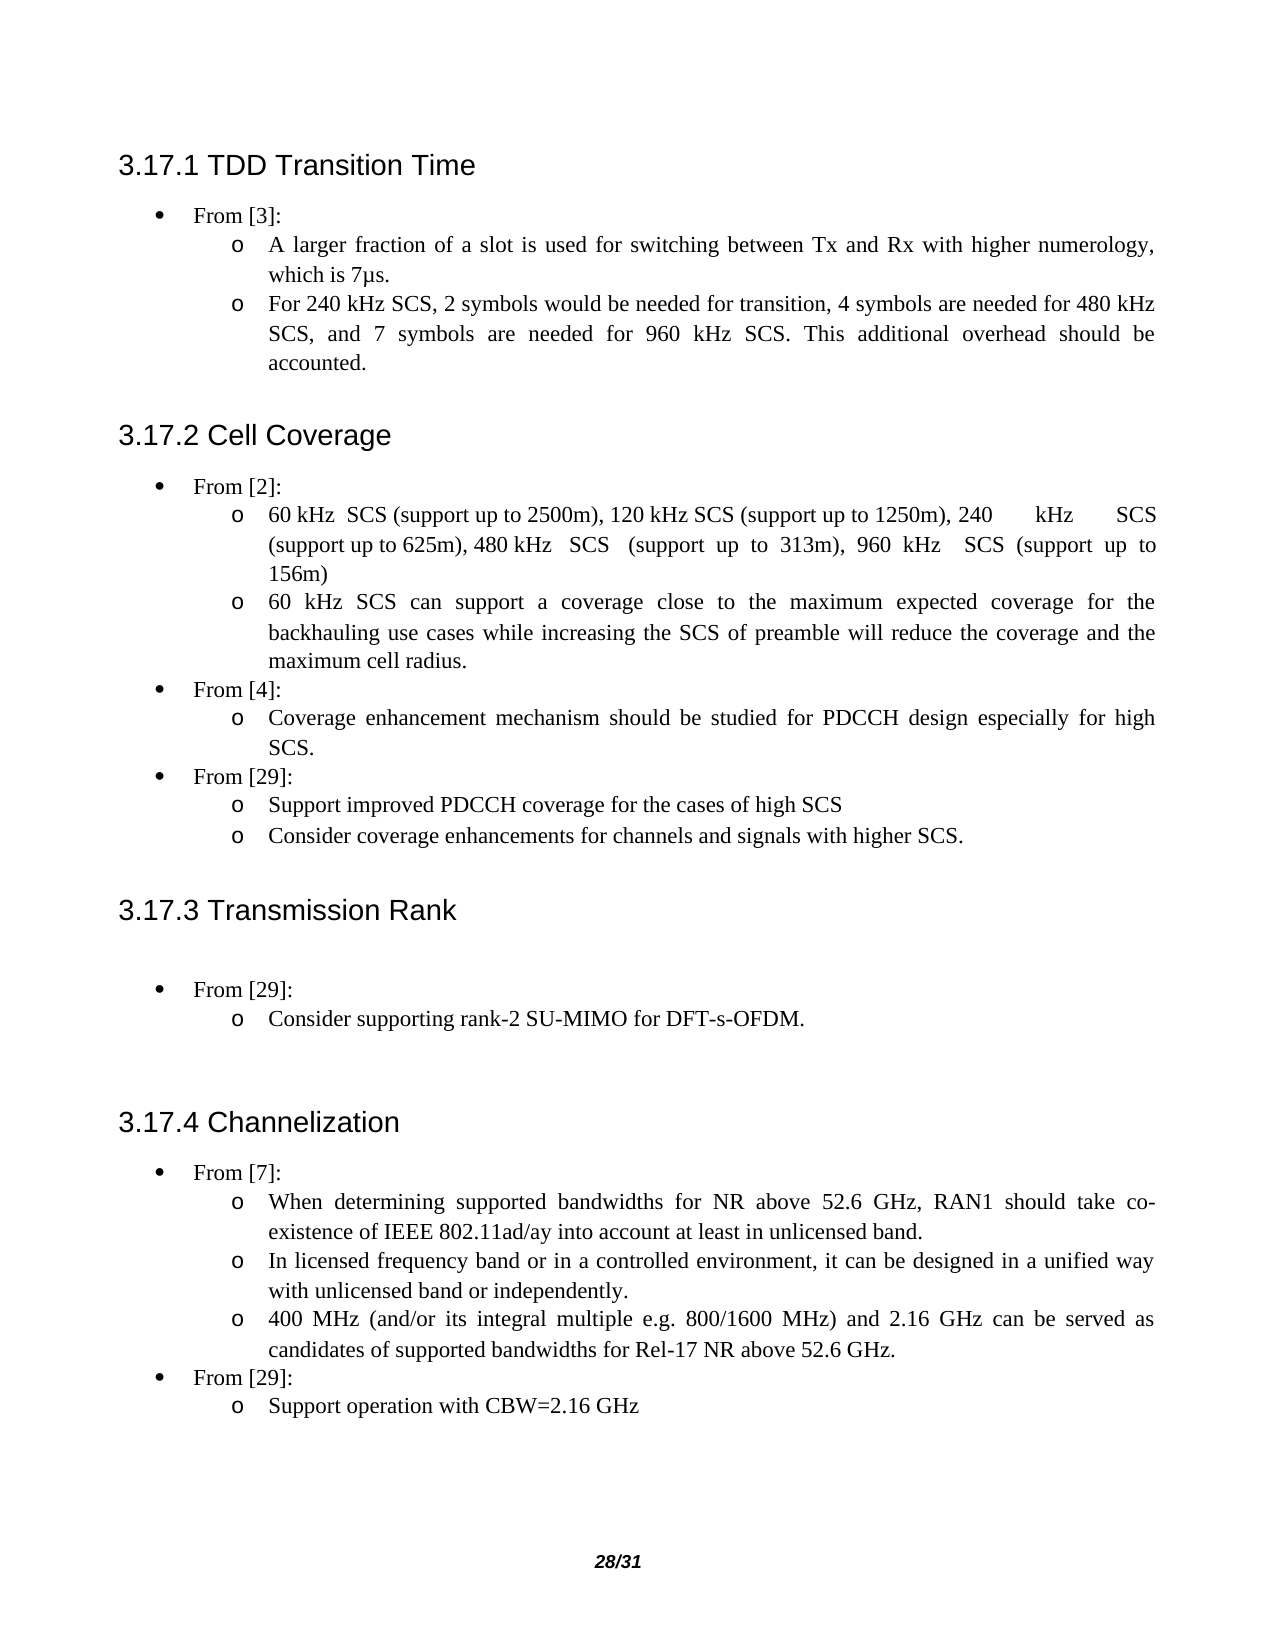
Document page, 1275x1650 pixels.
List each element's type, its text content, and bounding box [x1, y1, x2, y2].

list For 240 kHz SCS, 2 symbols would be needed for transition, 4 symbols are needed for 480 kHz SCS, and 7 symbols are needed for 960 kHz SCS. This additional overhead should be accounted. [231, 290, 1157, 375]
subtitle 3.17.4 Channelization [118, 1104, 1157, 1138]
list When determining supported bandwidths for NR above 52.6 GHz, RAN1 should take co-existence of IEEE 802.11ad/ay into account at least in unlicensed band. [231, 1188, 1157, 1244]
subtitle 3.17.3 Transmission Rank [118, 893, 1157, 927]
list From [2]: [156, 473, 1157, 499]
list From [4]: [156, 676, 1157, 702]
list Consider supporting rank-2 SU-MIMO for DFT-s-OFDM. [231, 1005, 1157, 1033]
list From [3]: [156, 203, 1157, 229]
list In licensed frequency band or in a controlled environment, it can be designed in a unified way with unlicensed band or independently. [231, 1247, 1157, 1303]
list 60 kHz SCS (support up to 2500m), 120 kHz SCS (support up to 1250m), 240 kHz SCS (support up to 625m), 480 kHz SCS (support up to 313m), 960 kHz SCS (support up to 156m) [231, 501, 1157, 586]
list From [29]: [156, 763, 1157, 789]
list A larger fraction of a slot is used for switching between Tx and Rx with higher numerology, which is 7µs. [231, 231, 1157, 288]
list Support operation with CBW=2.16 GHz [231, 1393, 1157, 1421]
list 400 MHz (and/or its integral multiple e.g. 800/1600 MHz) and 2.16 GHz can be served as candidates of supported bandwidths for Rel-17 NR above 52.6 GHz. [231, 1305, 1157, 1362]
list Support improved PDCCH coverage for the cases of high SCS [231, 791, 1157, 819]
subtitle 3.17.1 TDD Transition Time [118, 148, 1157, 181]
list From [7]: [156, 1159, 1157, 1186]
subtitle 3.17.2 Cell Coverage [118, 418, 1157, 451]
list Consider coverage enhancements for channels and signals with higher SCS. [231, 822, 1157, 850]
list Coverage enhancement mechanism should be studied for PDCCH design especially for high SCS. [231, 704, 1157, 761]
list From [29]: [156, 976, 1157, 1003]
list From [29]: [156, 1364, 1157, 1391]
list 60 kHz SCS can support a coverage close to the maximum expected coverage for the backhauling use cases while increasing the SCS of preamble will reduce the coverage and the maximum cell radius. [231, 588, 1157, 673]
